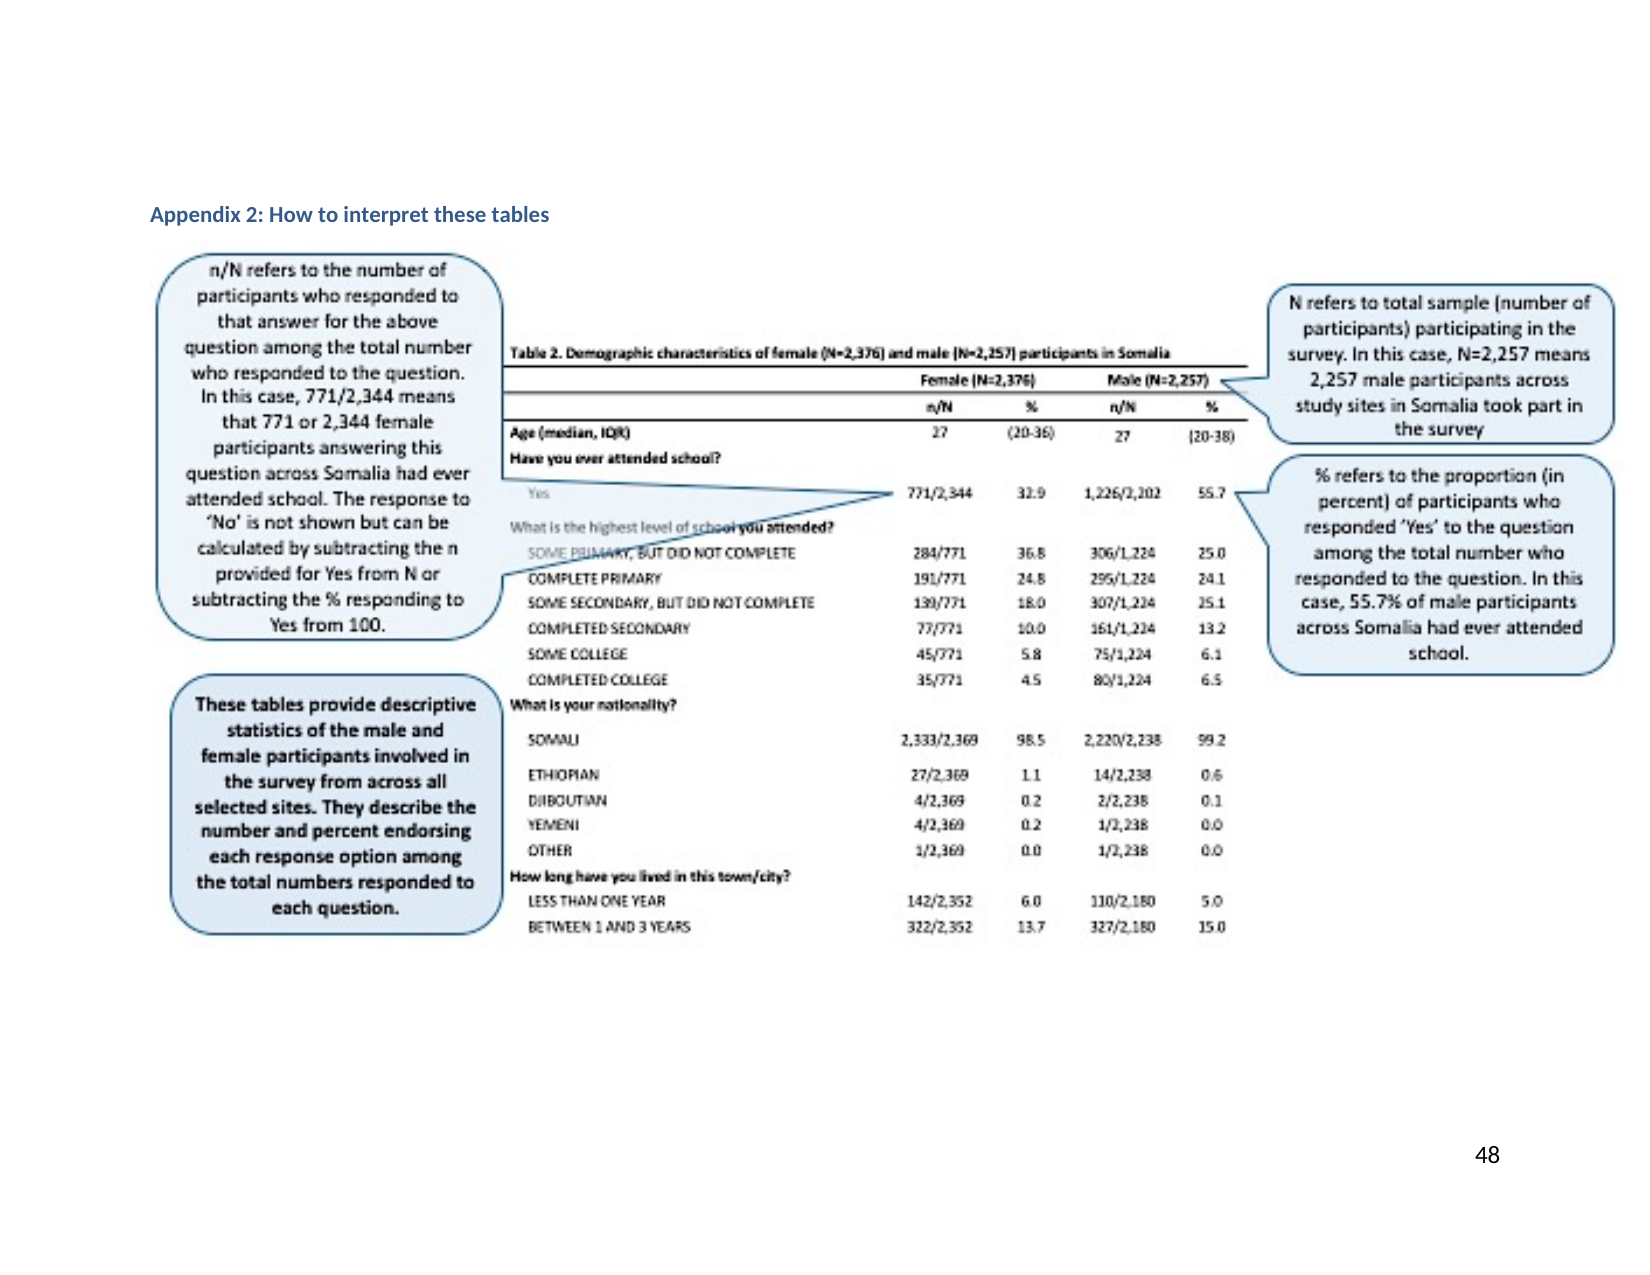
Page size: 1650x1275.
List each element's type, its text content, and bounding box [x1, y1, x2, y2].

text Appendix 2: How to interpret these tables [150, 200, 1500, 228]
picture [150, 240, 1627, 950]
